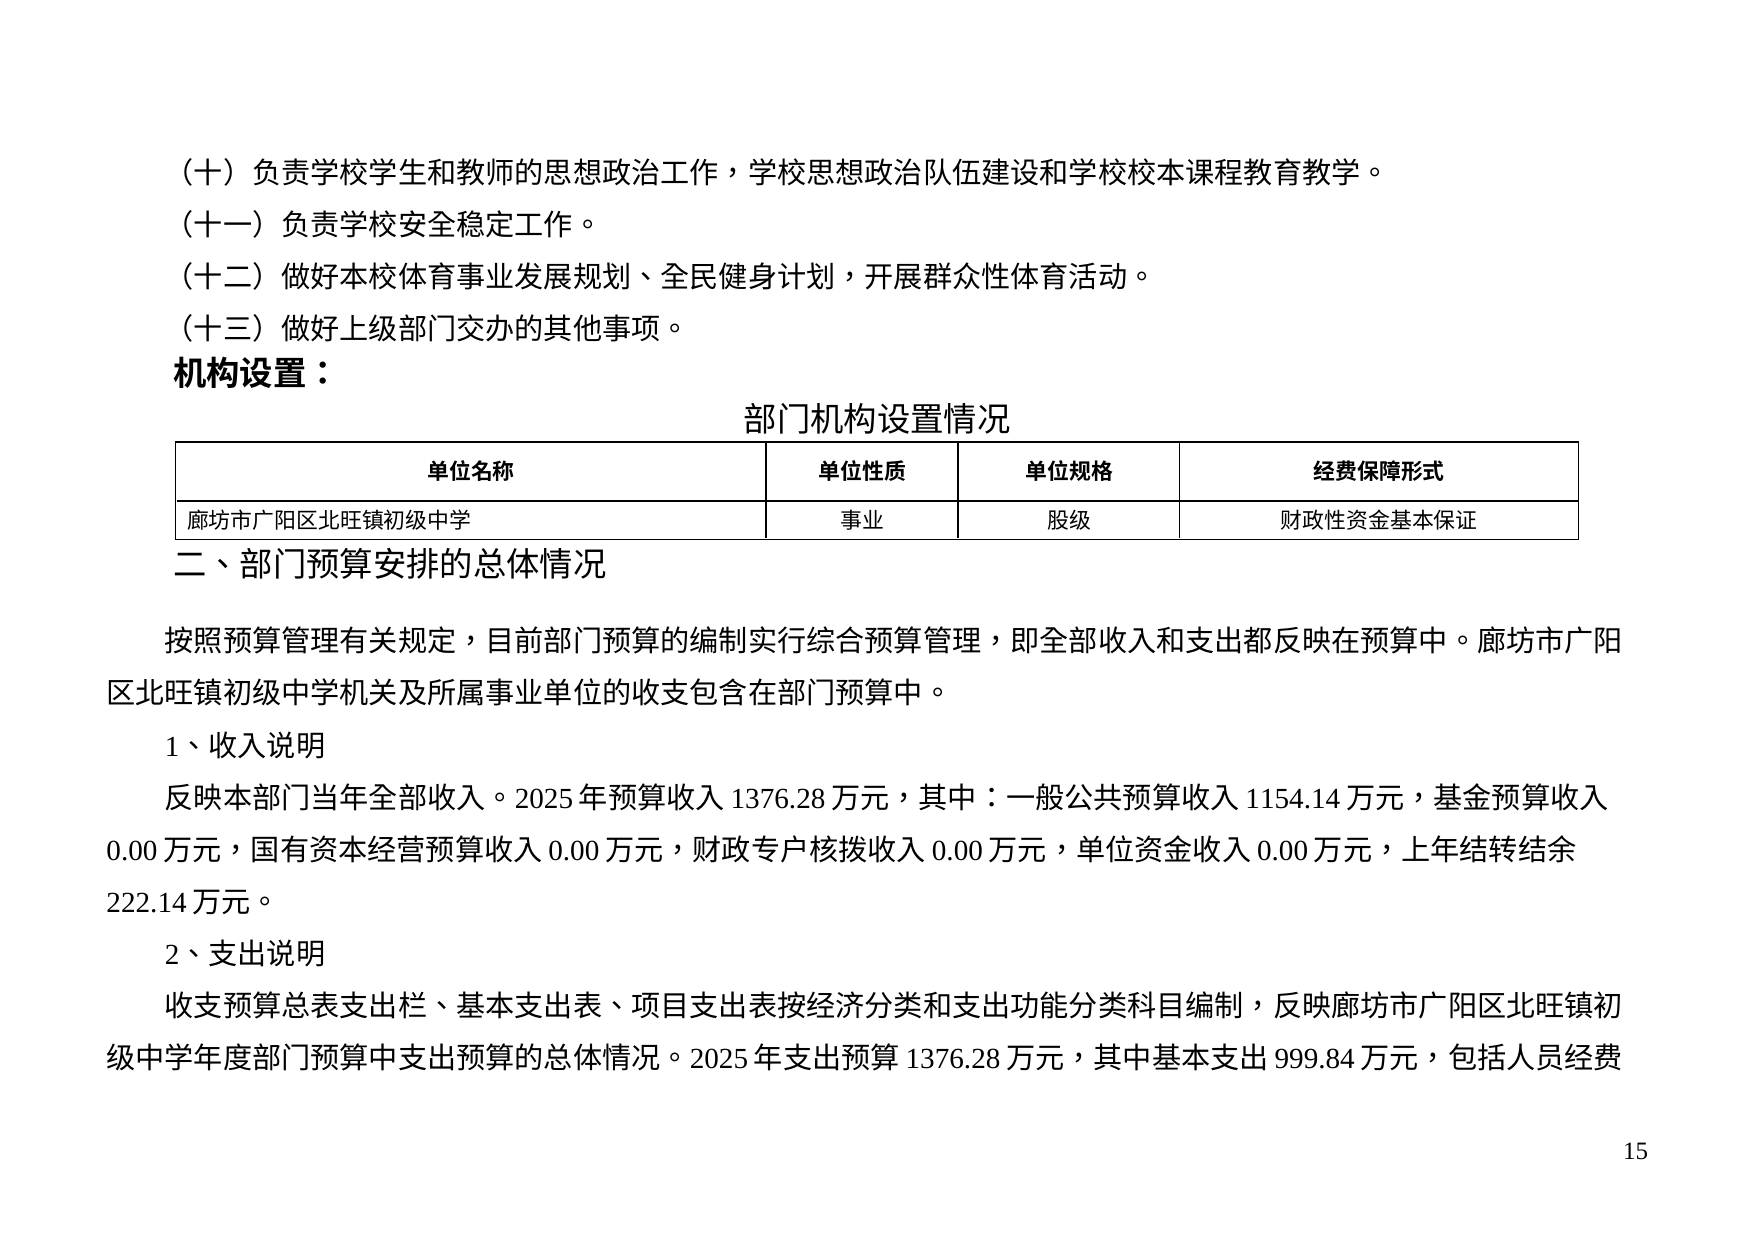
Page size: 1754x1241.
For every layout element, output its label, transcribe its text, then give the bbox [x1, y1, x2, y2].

table_cell 廊坊市广阳区北旺镇初级中学 [176, 501, 765, 538]
table_header 单位性质 [767, 443, 957, 500]
table_cell 股级 [959, 502, 1179, 538]
text 部门机构设置情况 [106, 396, 1648, 441]
text 机构设置： [106, 350, 1648, 396]
table_header 单位规格 [959, 443, 1179, 500]
text 反映本部门当年全部收入。2025年预算收入1376.28万元，其中：一般公共预算收入1154.14万元，基金预算收入0.00万元，国有资本经营预算收入0.00万元，财政专户核拨收入0.00万元，单位资金收入0.00万元，上年结转结余222.14万元。 [106, 766, 1648, 923]
table_header 单位名称 [176, 443, 765, 500]
text 二、部门预算安排的总体情况 [106, 541, 1648, 586]
text （十）负责学校学生和教师的思想政治工作，学校思想政治队伍建设和学校校本课程教育教学。 [106, 142, 1648, 194]
table_header 经费保障形式 [1180, 443, 1578, 500]
text 1、收入说明 [106, 714, 1648, 766]
text 按照预算管理有关规定，目前部门预算的编制实行综合预算管理，即全部收入和支出都反映在预算中。廊坊市广阳区北旺镇初级中学机关及所属事业单位的收支包含在部门预算中。 [106, 610, 1648, 714]
text （十三）做好上级部门交办的其他事项。 [106, 298, 1648, 350]
table_cell 事业 [767, 502, 957, 538]
text （十一）负责学校安全稳定工作。 [106, 194, 1648, 246]
text 2、支出说明 [106, 923, 1648, 975]
text （十二）做好本校体育事业发展规划、全民健身计划，开展群众性体育活动。 [106, 246, 1648, 298]
table_cell 财政性资金基本保证 [1180, 502, 1578, 538]
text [106, 975, 1648, 1079]
